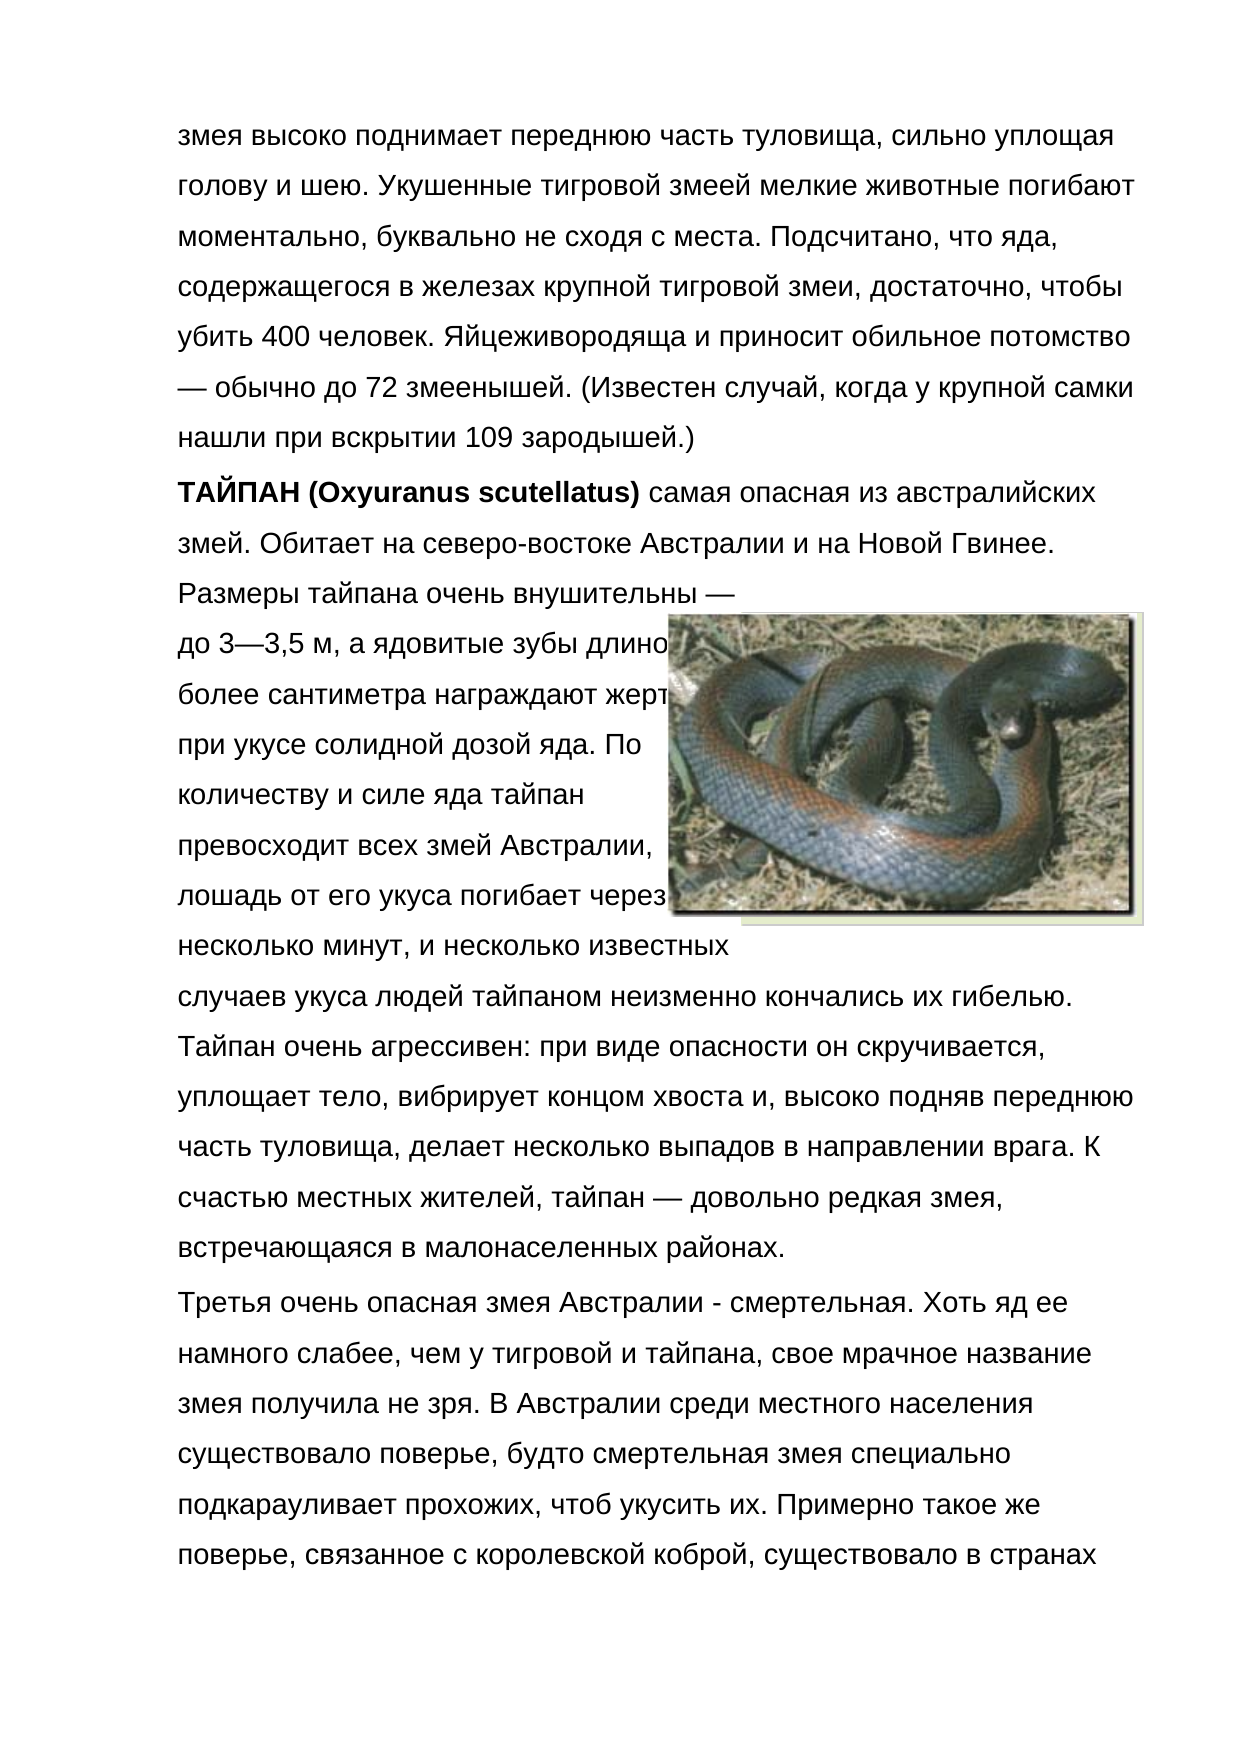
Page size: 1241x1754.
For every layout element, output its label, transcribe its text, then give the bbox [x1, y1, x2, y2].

table_header [741, 603, 1152, 935]
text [177, 118, 1152, 453]
text ТАЙПАН (Oxyuranus scutellatus) самая опасная из австралийских змей. Обитает на северо-востоке Австралии и на Новой Гвинее. Размеры тайпана очень внушительны — до 3—3,5 м, а ядовитые зубы длиной более сантиметра награждают жертву при укусе солидной дозой яда. По количеству и силе яда тайпан превосходит всех змей Австралии, лошадь от его укуса погибает через несколько минут, и несколько известных случаев укуса людей тайпаном неизменно кончались их гибелью. Тайпан очень агрессивен: при виде опасности он скручивается, уплощает тело, вибрирует концом хвоста и, высоко подняв переднюю часть туловища, делает несколько выпадов в направлении врага. К счастью местных жителей, тайпан — довольно редкая змея, встречающаяся в малонаселенных районах. [177, 475, 1152, 1264]
picture [667, 613, 1137, 917]
